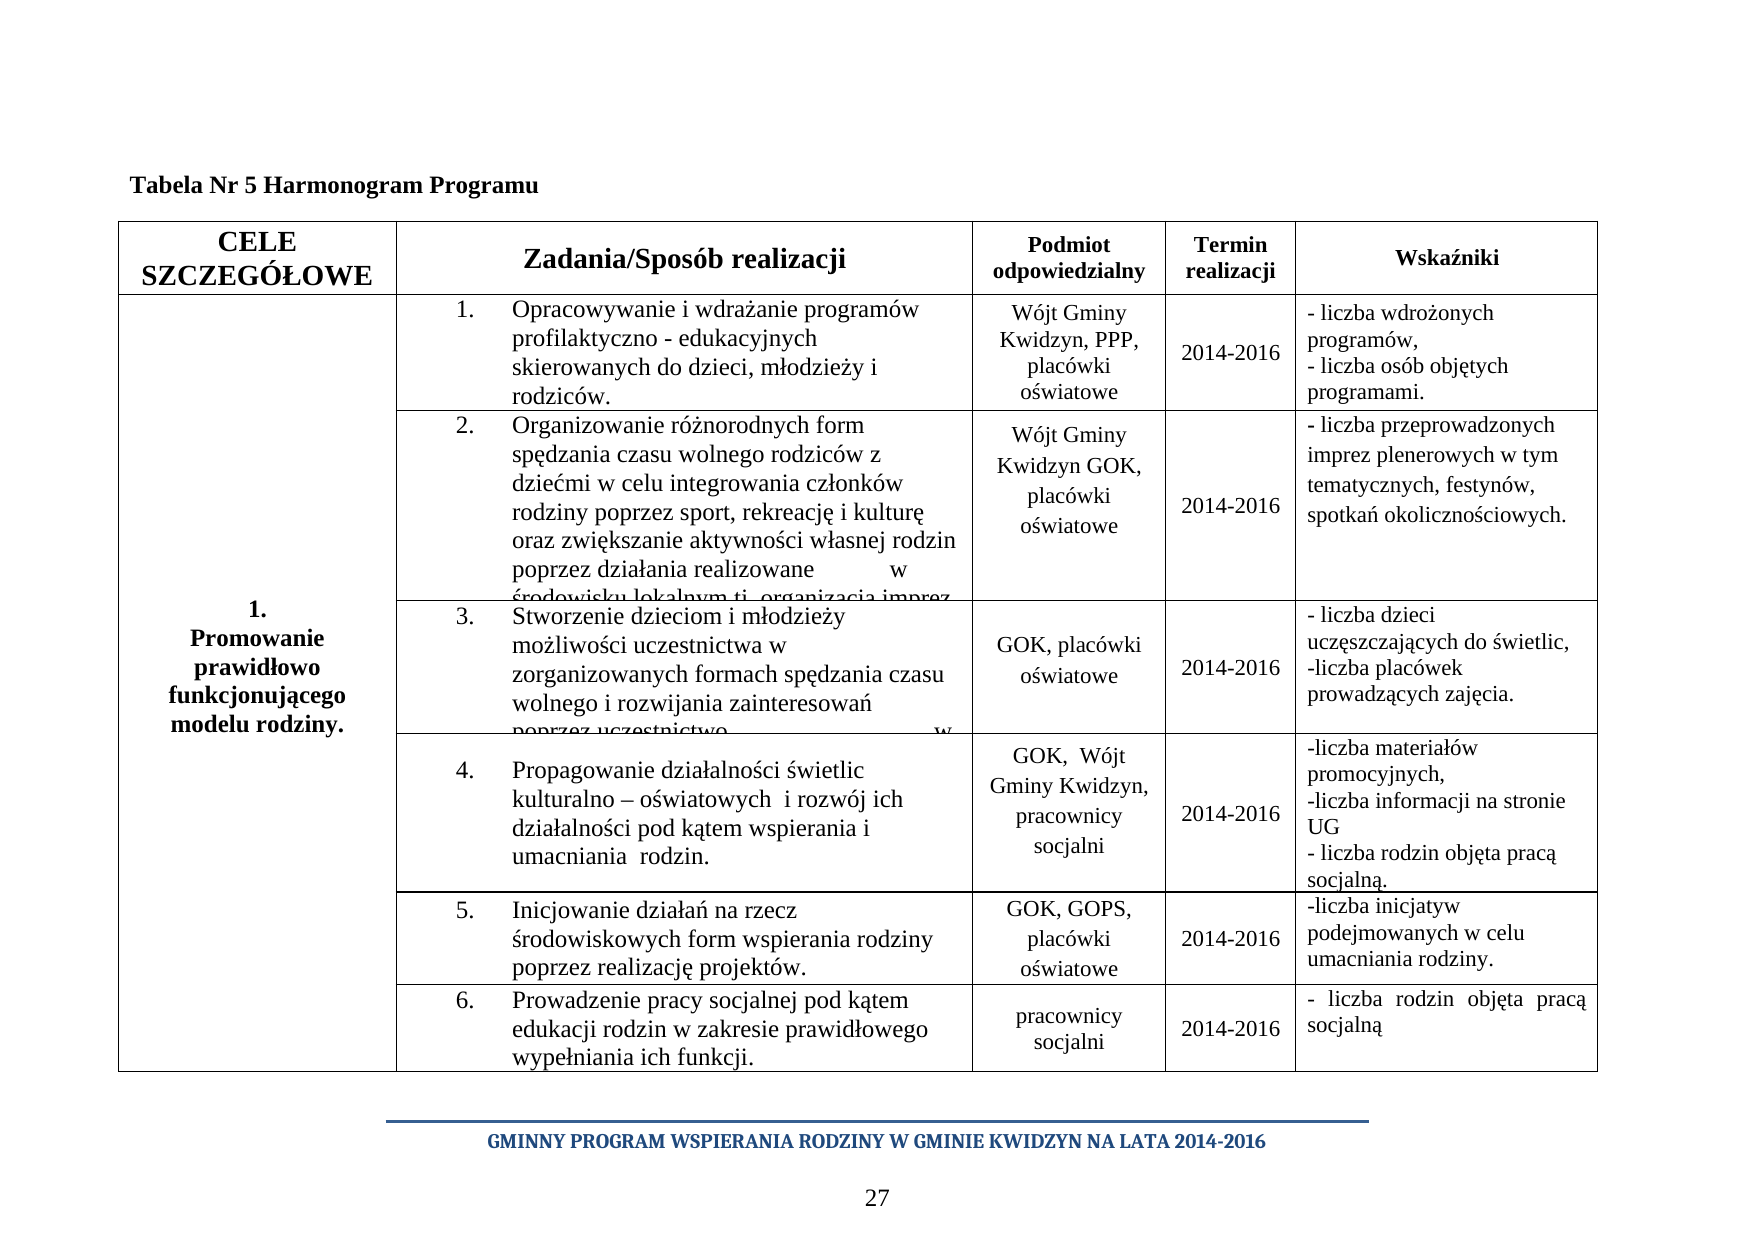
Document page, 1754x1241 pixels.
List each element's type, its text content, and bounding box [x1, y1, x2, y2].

table_cell Propagowanie działalności świetlic kulturalno – oświatowych i rozwój ich działalności pod kątem wspierania i umacniania rodzin. [397, 734, 972, 891]
table_cell 2014-2016 [1166, 601, 1295, 733]
table_cell Zadania/Sposób realizacji [397, 222, 972, 293]
table_header Tabela Nr 5 Harmonogram Programu [118, 148, 1598, 221]
table_cell Wójt Gminy Kwidzyn GOK, placówki oświatowe [973, 411, 1165, 600]
table_cell 1. Promowanie prawidłowo funkcjonującego modelu rodziny. [119, 295, 396, 1071]
table_cell -liczba materiałów promocyjnych, -liczba informacji na stronie UG - liczba rodzin objęta pracą socjalną. [1296, 734, 1597, 891]
table_cell - liczba przeprowadzonych imprez plenerowych w tym tematycznych, festynów, spotkań okolicznościowych. [1296, 411, 1597, 600]
table_cell - liczba dzieci uczęszczających do świetlic, -liczba placówek prowadzących zajęcia. [1296, 601, 1597, 733]
table_cell Podmiot odpowiedzialny [973, 222, 1165, 293]
table_cell 2014-2016 [1166, 734, 1295, 891]
table_cell GOK, placówki oświatowe [973, 601, 1165, 733]
table_cell 2014-2016 [1166, 295, 1295, 409]
table_cell 2014-2016 [1166, 893, 1295, 984]
table_cell Organizowanie różnorodnych form spędzania czasu wolnego rodziców z dziećmi w celu integrowania członków rodziny poprzez sport, rekreację i kulturę oraz zwiększanie aktywności własnej rodzin poprzez działania realizowane w środowisku lokalnym tj. organizacja imprez tematycznych, festynów. [397, 411, 972, 600]
table_cell GOK, GOPS, placówki oświatowe [973, 893, 1165, 984]
table_cell 2014-2016 [1166, 411, 1295, 600]
table_cell - liczba wdrożonych programów, - liczba osób objętych programami. [1296, 295, 1597, 409]
table_cell Stworzenie dzieciom i młodzieży możliwości uczestnictwa w zorganizowanych formach spędzania czasu wolnego i rozwijania zainteresowań poprzez uczestnictwo w zajęciach świetlicowych. [397, 601, 972, 733]
table_cell pracownicy socjalni [973, 985, 1165, 1071]
table_cell - liczba rodzin objęta pracą socjalną [1296, 985, 1597, 1071]
table_cell Wójt Gminy Kwidzyn, PPP, placówki oświatowe [973, 295, 1165, 409]
table_cell CELE SZCZEGÓŁOWE [119, 222, 396, 293]
table_cell Inicjowanie działań na rzecz środowiskowych form wspierania rodziny poprzez realizację projektów. [397, 893, 972, 984]
table_cell 2014-2016 [1166, 985, 1295, 1071]
table_cell Opracowywanie i wdrażanie programów profilaktyczno - edukacyjnych skierowanych do dzieci, młodzieży i rodziców. [397, 295, 972, 409]
table_cell Termin realizacji [1166, 222, 1295, 293]
table_cell -liczba inicjatyw podejmowanych w celu umacniania rodziny. [1296, 893, 1597, 984]
table_cell Wskaźniki [1296, 222, 1597, 293]
table_cell GOK, Wójt Gminy Kwidzyn, pracownicy socjalni [973, 734, 1165, 891]
table_cell Prowadzenie pracy socjalnej pod kątem edukacji rodzin w zakresie prawidłowego wypełniania ich funkcji. [397, 985, 972, 1071]
